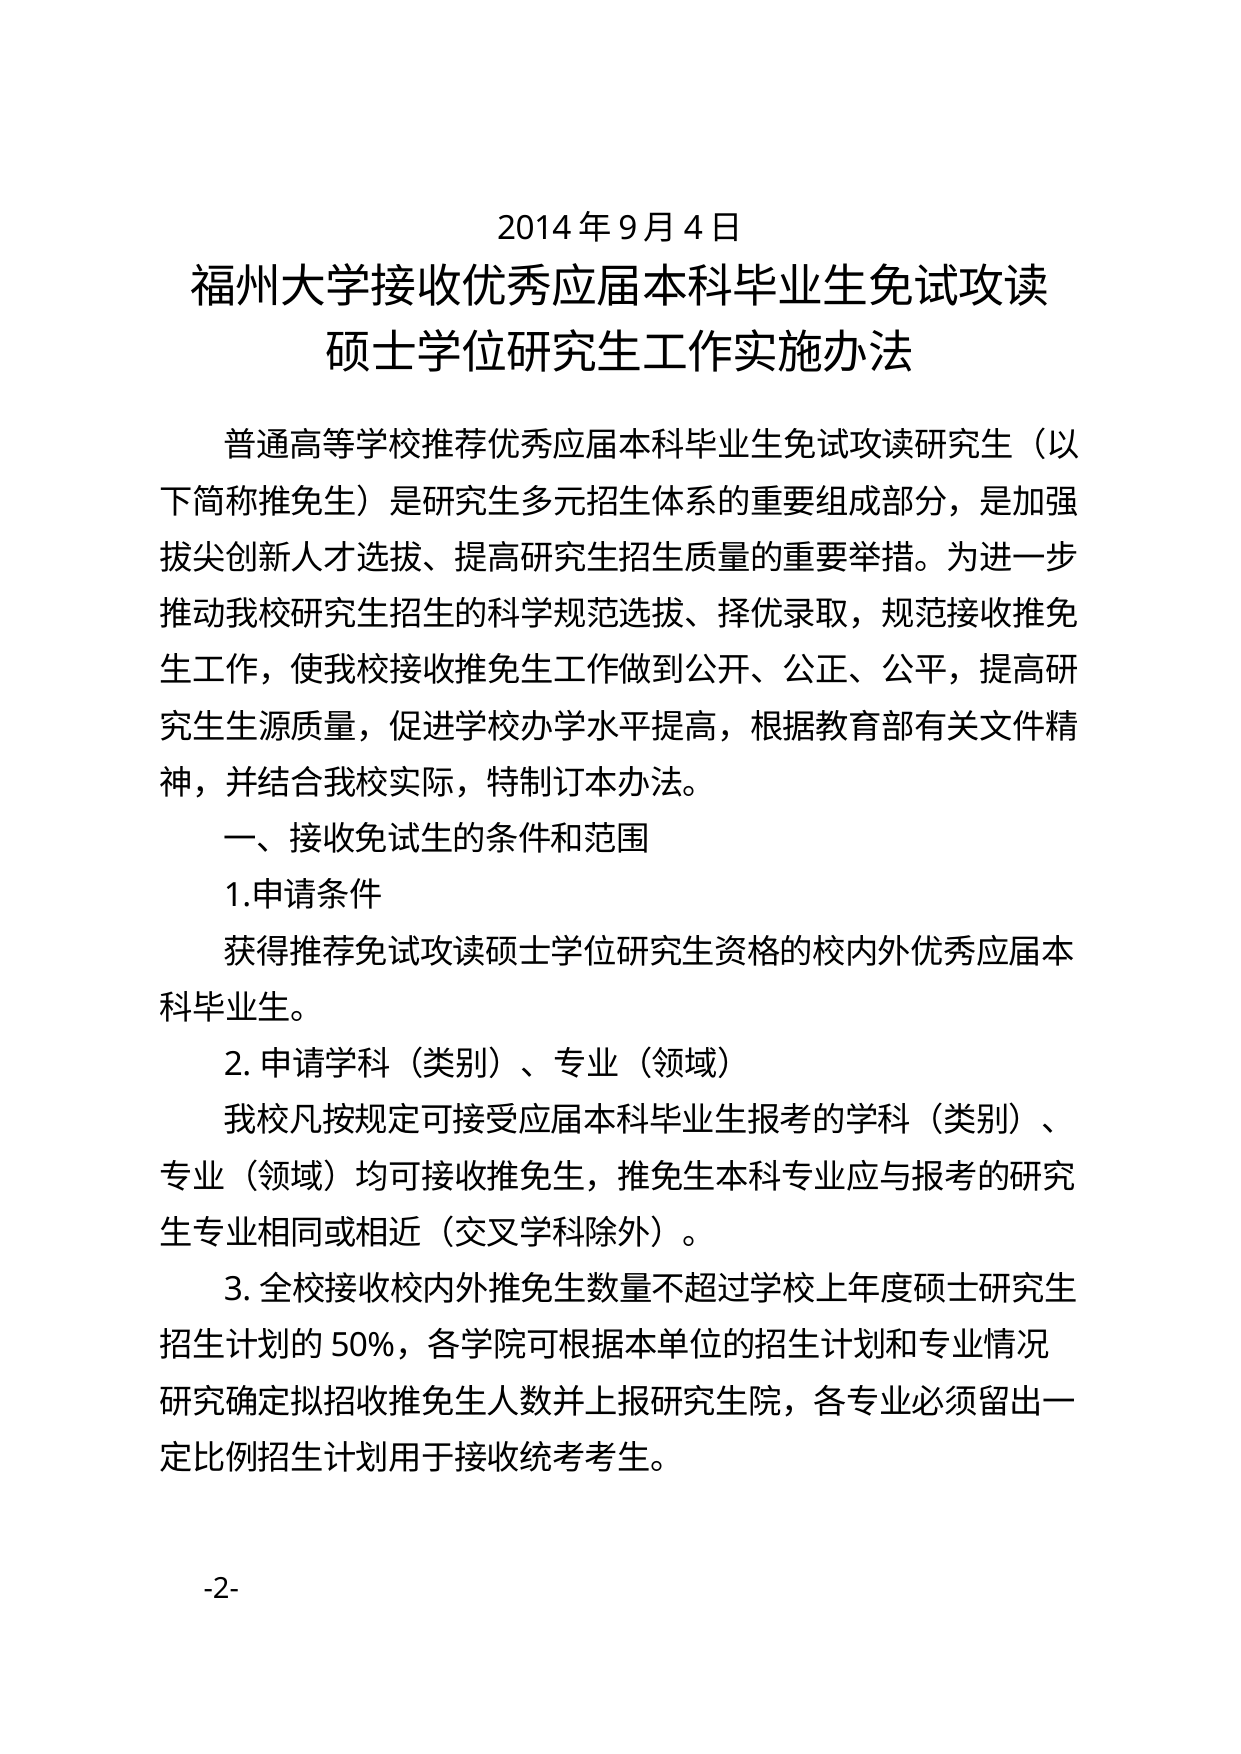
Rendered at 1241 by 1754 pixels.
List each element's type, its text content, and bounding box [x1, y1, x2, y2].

text 1.申请条件 [159, 862, 1081, 918]
text 福州大学接收优秀应届本科毕业生免试攻读 [159, 249, 1081, 316]
text 一、接收免试生的条件和范围 [159, 806, 1081, 862]
text 3. 全校接收校内外推免生数量不超过学校上年度硕士研究生招生计划的50%，各学院可根据本单位的招生计划和专业情况研究确定拟招收推免生人数并上报研究生院，各专业必须留出一定比例招生计划用于接收统考考生。 [159, 1256, 1081, 1481]
text 2014年9月4日 [159, 201, 1081, 249]
text 普通高等学校推荐优秀应届本科毕业生免试攻读研究生（以下简称推免生）是研究生多元招生体系的重要组成部分，是加强拔尖创新人才选拔、提高研究生招生质量的重要举措。为进一步推动我校研究生招生的科学规范选拔、择优录取，规范接收推免生工作，使我校接收推免生工作做到公开、公正、公平，提高研究生生源质量，促进学校办学水平提高，根据教育部有关文件精神，并结合我校实际，特制订本办法。 [159, 412, 1081, 806]
text 获得推荐免试攻读硕士学位研究生资格的校内外优秀应届本科毕业生。 [159, 918, 1081, 1031]
text 2. 申请学科（类别）、专业（领域） [159, 1031, 1081, 1087]
text 我校凡按规定可接受应届本科毕业生报考的学科（类别）、专业（领域）均可接收推免生，推免生本科专业应与报考的研究生专业相同或相近（交叉学科除外）。 [159, 1087, 1081, 1256]
text 硕士学位研究生工作实施办法 [159, 316, 1081, 382]
